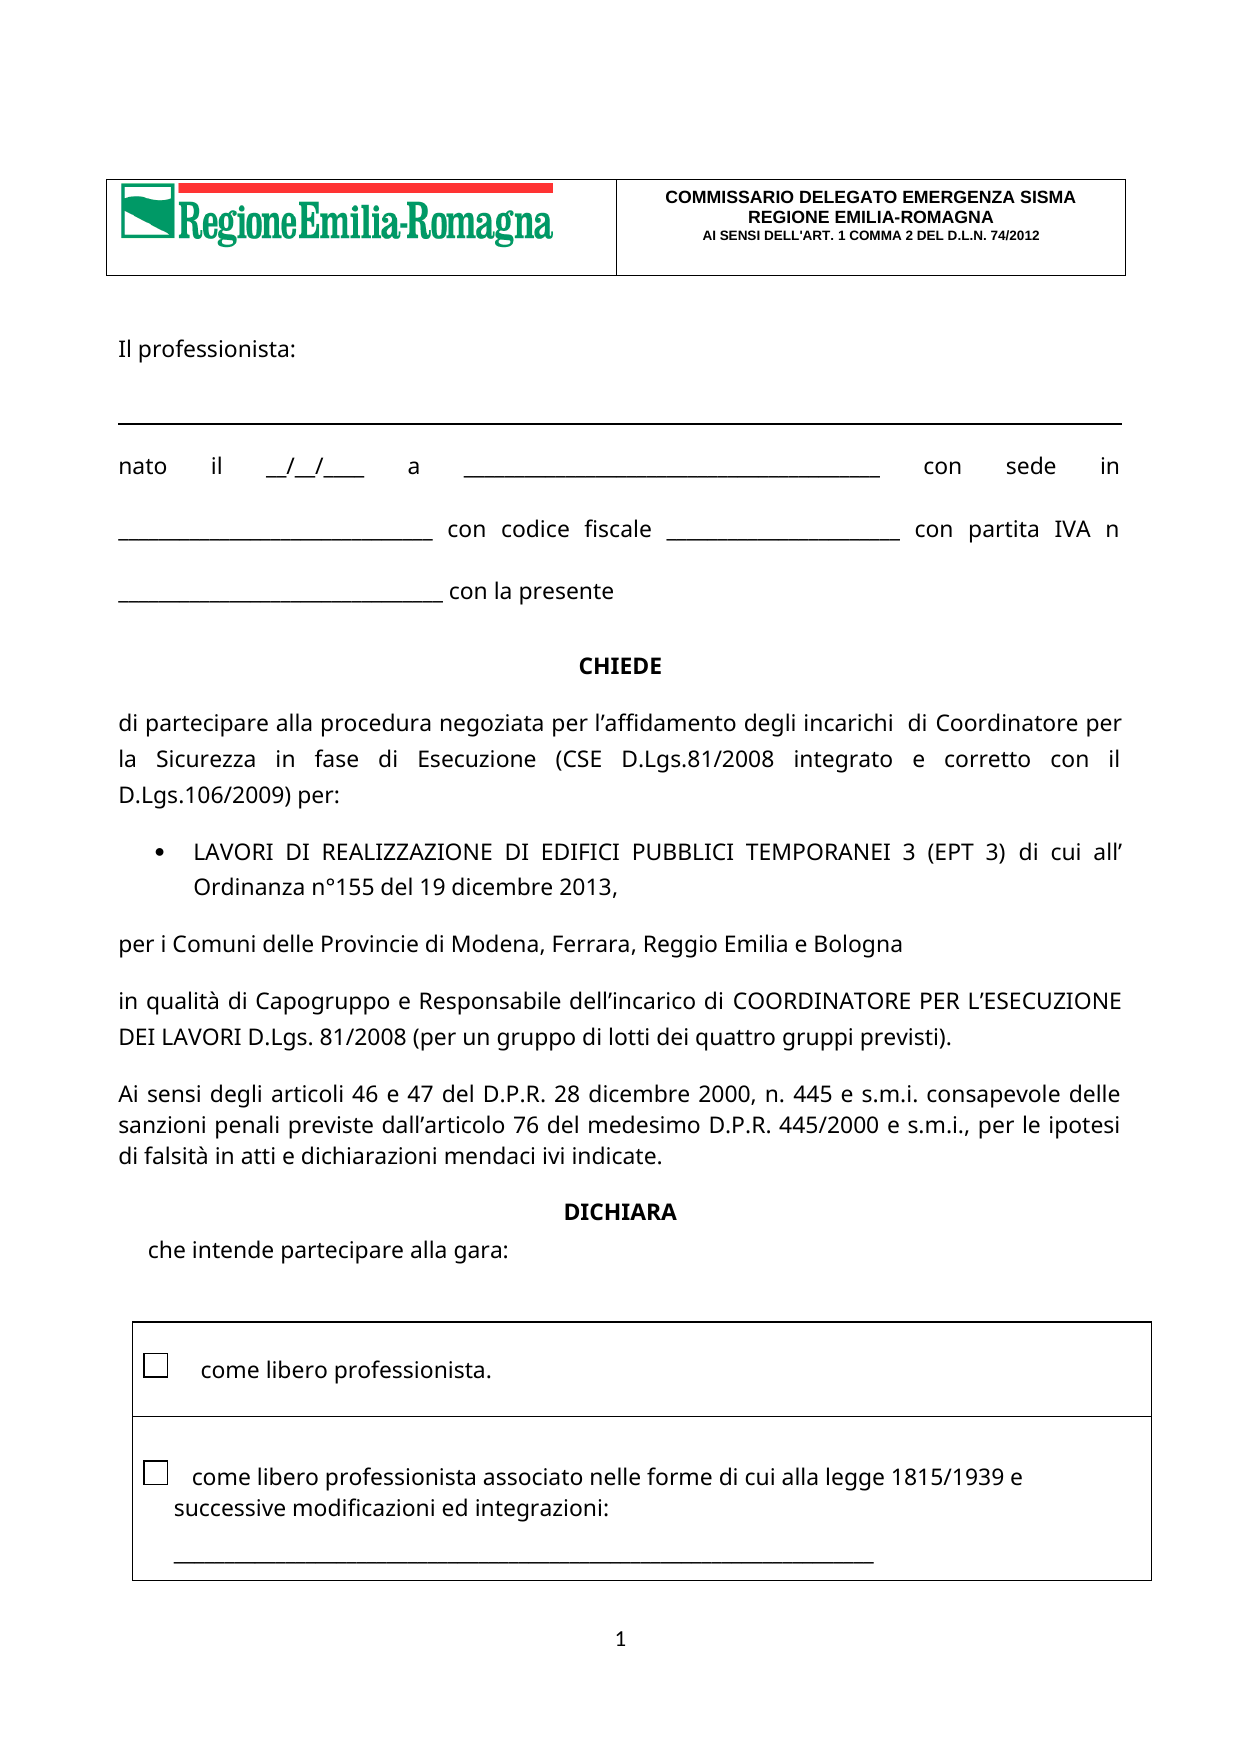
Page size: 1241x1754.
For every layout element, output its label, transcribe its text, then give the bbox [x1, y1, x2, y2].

table_header [107, 180, 616, 275]
table_header COMMISSARIO DELEGATO EMERGENZA SISMA REGIONE EMILIA-ROMAGNA AI SENSI DELL'ART. 1 COMMA 2 DEL D.L.N. 74/2012 [617, 180, 1125, 275]
text per i Comuni delle Provincie di Modena, Ferrara, Reggio Emilia e Bologna [118, 928, 1122, 959]
text Il professionista: [118, 333, 1122, 364]
table_header come libero professionista. [133, 1323, 1151, 1416]
list LAVORI DI REALIZZAZIONE DI EDIFICI PUBBLICI TEMPORANEI 3 (EPT 3) di cui all’ Ordinanza n°155 del 19 dicembre 2013, [156, 835, 1122, 903]
text nato il __/__/____ a _________________________________________ con sede in _______________________________ con codice fiscale _______________________ con partita IVA n ________________________________ con la presente [118, 450, 1122, 606]
text Ai sensi degli articoli 46 e 47 del D.P.R. 28 dicembre 2000, n. 445 e s.m.i. consapevole delle sanzioni penali previste dall’articolo 76 del medesimo D.P.R. 445/2000 e s.m.i., per le ipotesi di falsità in atti e dichiarazioni mendaci ivi indicate. [118, 1078, 1122, 1171]
subtitle DICHIARA [118, 1196, 1122, 1228]
text di partecipare alla procedura negoziata per l’affidamento degli incarichi di Coordinatore per la Sicurezza in fase di Esecuzione (CSE D.Lgs.81/2008 integrato e corretto con il D.Lgs.106/2009) per: [118, 707, 1122, 810]
text CHIEDE [118, 650, 1122, 681]
text che intende partecipare alla gara: [148, 1234, 1122, 1265]
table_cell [133, 1417, 1151, 1580]
text in qualità di Capogruppo e Responsabile dell’incarico di COORDINATORE PER L’ESECUZIONE DEI LAVORI D.Lgs. 81/2008 (per un gruppo di lotti dei quattro gruppi previsti). [118, 985, 1122, 1052]
